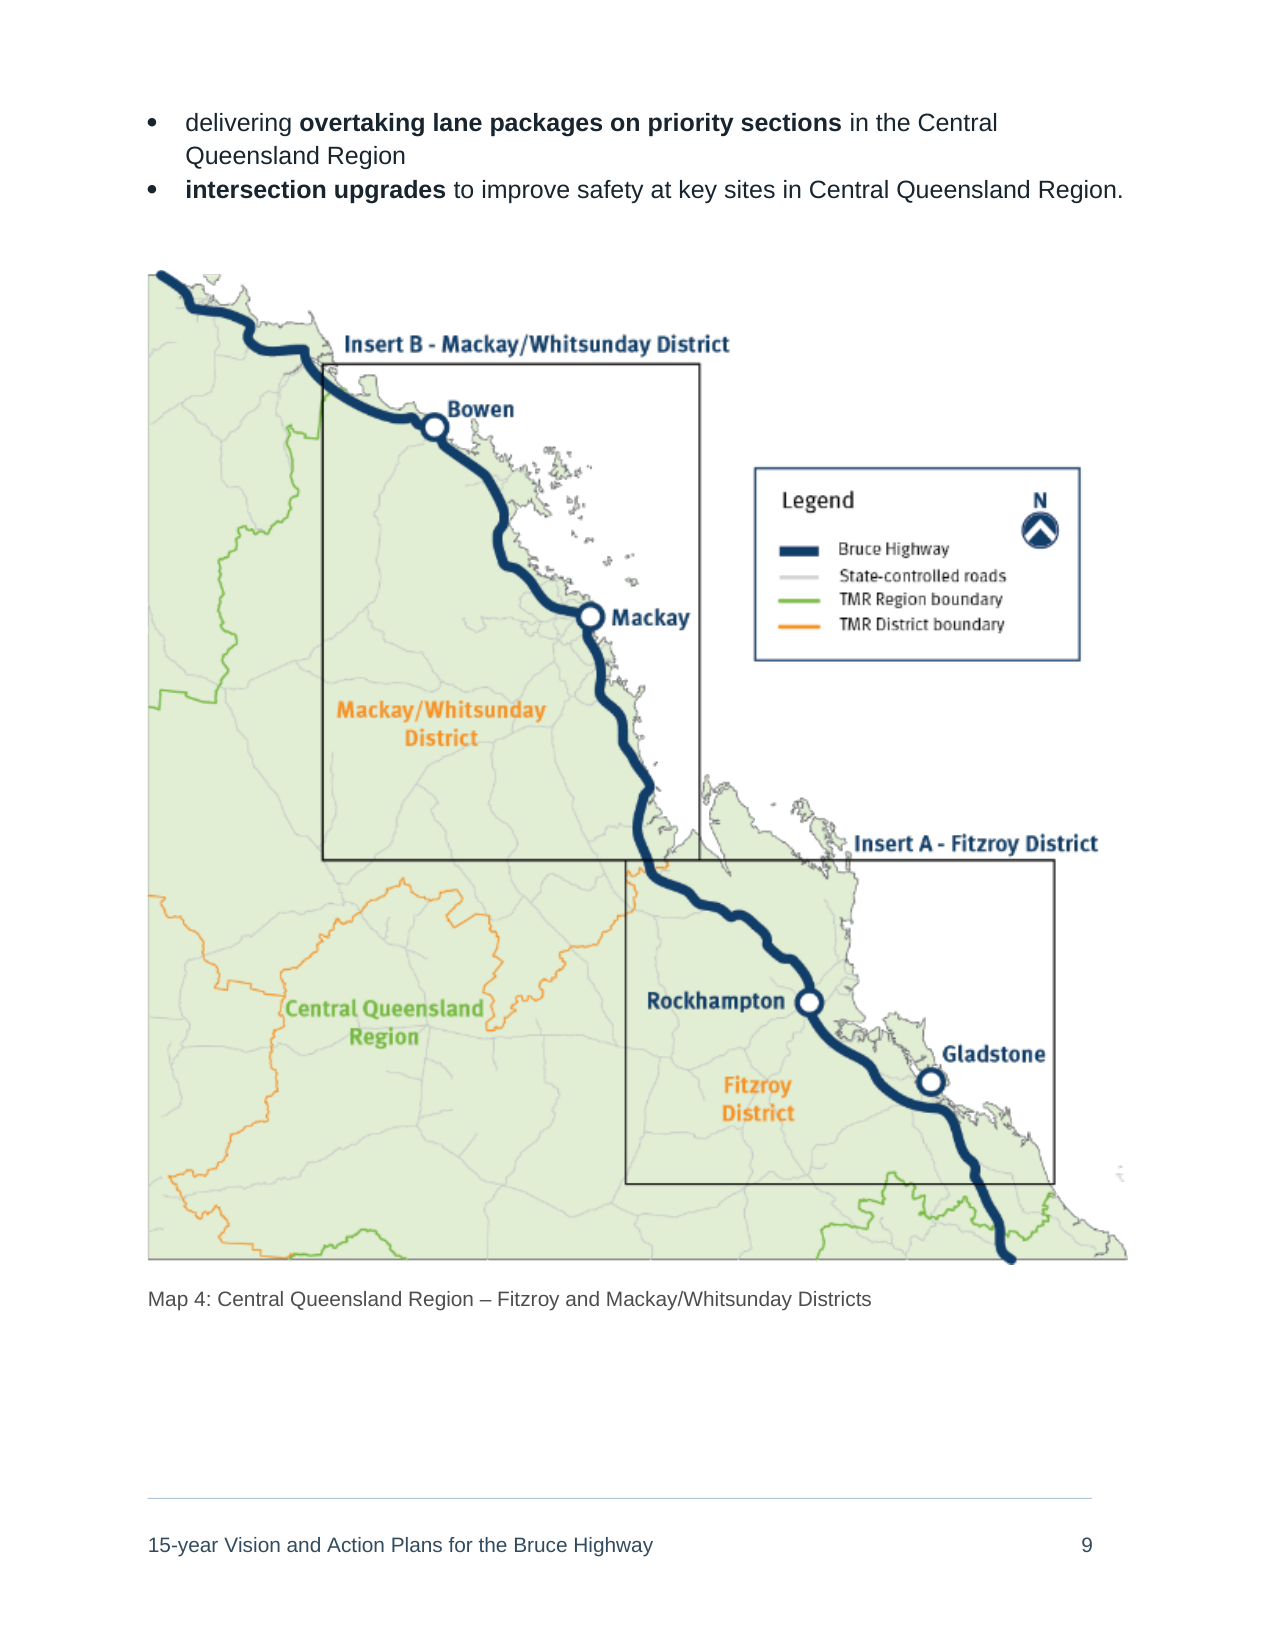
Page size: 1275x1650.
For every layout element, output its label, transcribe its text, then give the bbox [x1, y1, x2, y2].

picture [147, 270, 1128, 1265]
list delivering overtaking lane packages on priority sections in the Central Queensland Region [148, 103, 1127, 170]
text Map 4: Central Queensland Region – Fitzroy and Mackay/Whitsunday Districts [148, 1281, 1127, 1311]
list intersection upgrades to improve safety at key sites in Central Queensland Region. [148, 170, 1127, 203]
